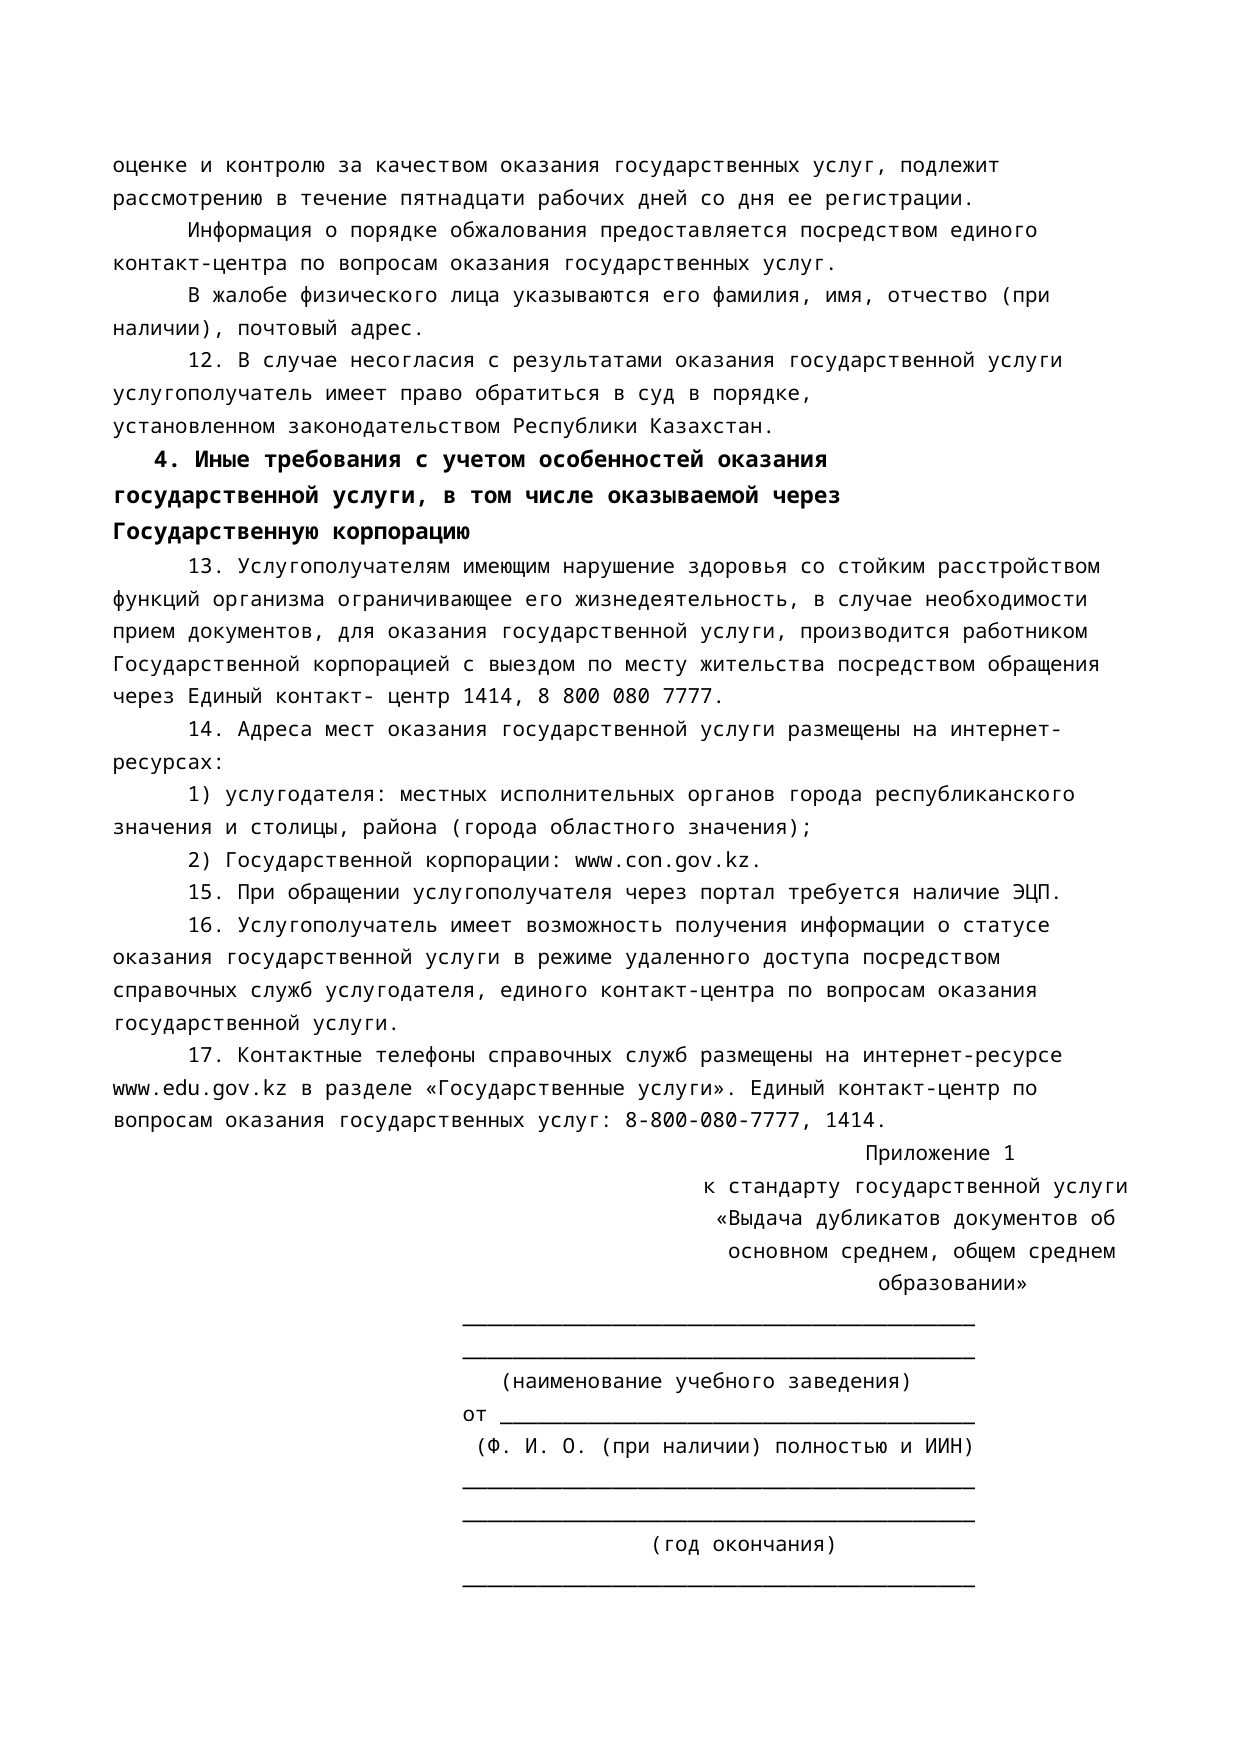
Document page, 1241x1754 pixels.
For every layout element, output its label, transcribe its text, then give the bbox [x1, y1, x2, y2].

text Приложение 1 к стандарту государственной услуги «Выдача дубликатов документов об основном среднем, общем среднем образовании» [112, 1138, 1128, 1297]
text 4. Иные требования с учетом особенностей оказания государственной услуги, в том числе оказываемой через Государственную корпорацию [112, 443, 1128, 547]
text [112, 150, 1128, 439]
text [112, 1301, 1128, 1590]
text 13. Услугополучателям имеющим нарушение здоровья со стойким расстройством функций организма ограничивающее его жизнедеятельность, в случае необходимости прием документов, для оказания государственной услуги, производится работником Государственной корпорацией с выездом по месту жительства посредством обращения через Единый контакт- центр 1414, 8 800 080 7777. 14. Адреса мест оказания государственной услуги размещены на интернет-ресурсах: 1) услугодателя: местных исполнительных органов города республиканского значения и столицы, района (города областного значения); 2) Государственной корпорации: www.con.gov.kz. 15. При обращении услугополучателя через портал требуется наличие ЭЦП. 16. Услугополучатель имеет возможность получения информации о статусе оказания государственной услуги в режиме удаленного доступа посредством справочных служб услугодателя, единого контакт-центра по вопросам оказания государственной услуги. 17. Контактные телефоны справочных служб размещены на интернет-ресурсе www.edu.gov.kz в разделе «Государственные услуги». Единый контакт-центр по вопросам оказания государственных услуг: 8-800-080-7777, 1414. [112, 551, 1128, 1134]
